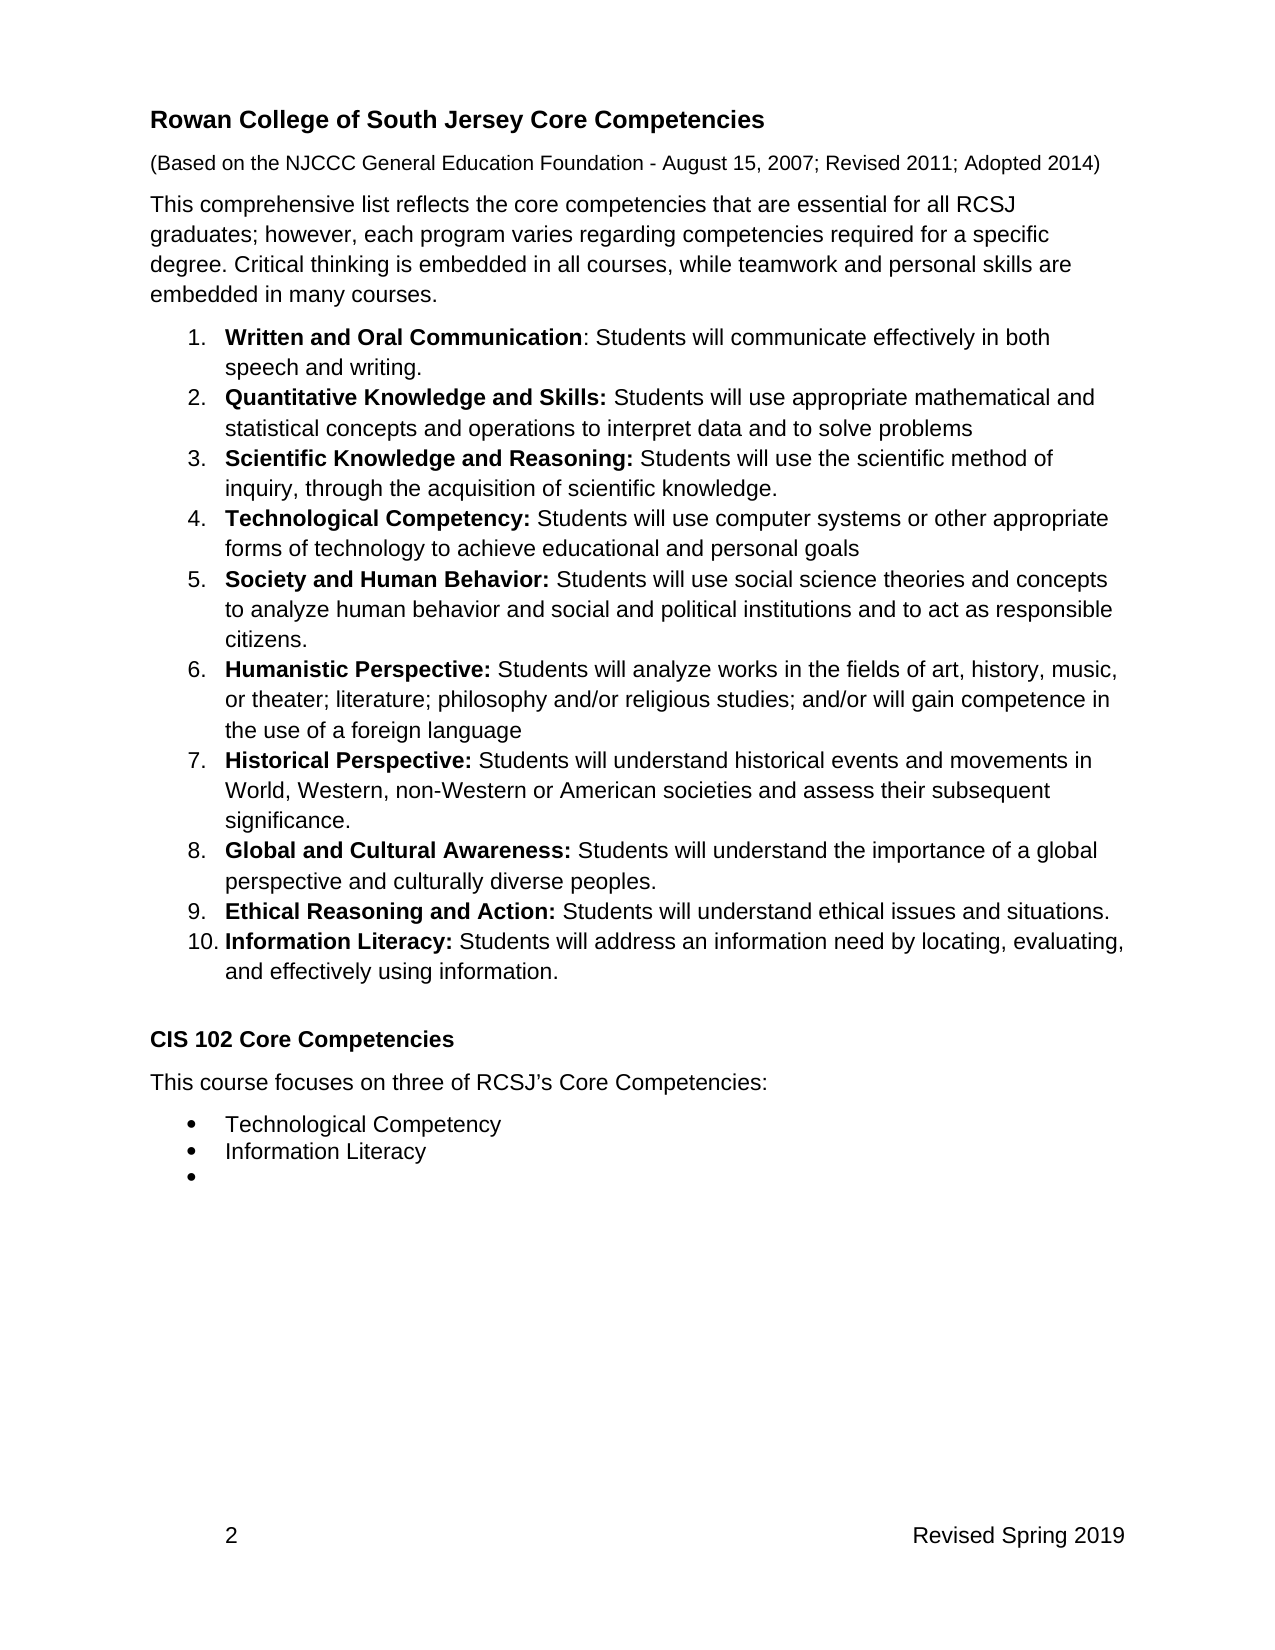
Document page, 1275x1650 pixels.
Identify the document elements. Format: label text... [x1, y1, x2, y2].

text (Based on the NJCCC General Education Foundation - August 15, 2007; Revised 2011; Adopted 2014) [150, 151, 1125, 174]
text This comprehensive list reflects the core competencies that are essential for all RCSJ graduates; however, each program varies regarding competencies required for a specific degree. Critical thinking is embedded in all courses, while teamwork and personal skills are embedded in many courses. [150, 191, 1125, 307]
list Historical Perspective: Students will understand historical events and movements in World, Western, non-Western or American societies and assess their subsequent significance. [187, 747, 1125, 833]
subtitle CIS 102 Core Competencies [150, 1026, 1125, 1052]
text This course focuses on three of RCSJ’s Core Competencies: [150, 1069, 1125, 1095]
list Global and Cultural Awareness: Students will understand the importance of a global perspective and culturally diverse peoples. [187, 837, 1125, 894]
list Technological Competency [187, 1111, 1125, 1138]
list Information Literacy [187, 1138, 1125, 1164]
list Society and Human Behavior: Students will use social science theories and concepts to analyze human behavior and social and political institutions and to act as responsible citizens. [187, 566, 1125, 652]
list Written and Oral Communication: Students will communicate effectively in both speech and writing. [187, 324, 1125, 380]
list Ethical Reasoning and Action: Students will understand ethical issues and situations. [187, 898, 1125, 924]
list Quantitative Knowledge and Skills: Students will use appropriate mathematical and statistical concepts and operations to interpret data and to solve problems [187, 384, 1125, 441]
list Information Literacy: Students will address an information need by locating, evaluating, and effectively using information. [187, 928, 1125, 984]
list Technological Competency: Students will use computer systems or other appropriate forms of technology to achieve educational and personal goals [187, 505, 1125, 562]
list Scientific Knowledge and Reasoning: Students will use the scientific method of inquiry, through the acquisition of scientific knowledge. [187, 445, 1125, 501]
subtitle Rowan College of South Jersey Core Competencies [150, 105, 1125, 134]
list Humanistic Perspective: Students will analyze works in the fields of art, history, music, or theater; literature; philosophy and/or religious studies; and/or will gain competence in the use of a foreign language [187, 656, 1125, 743]
